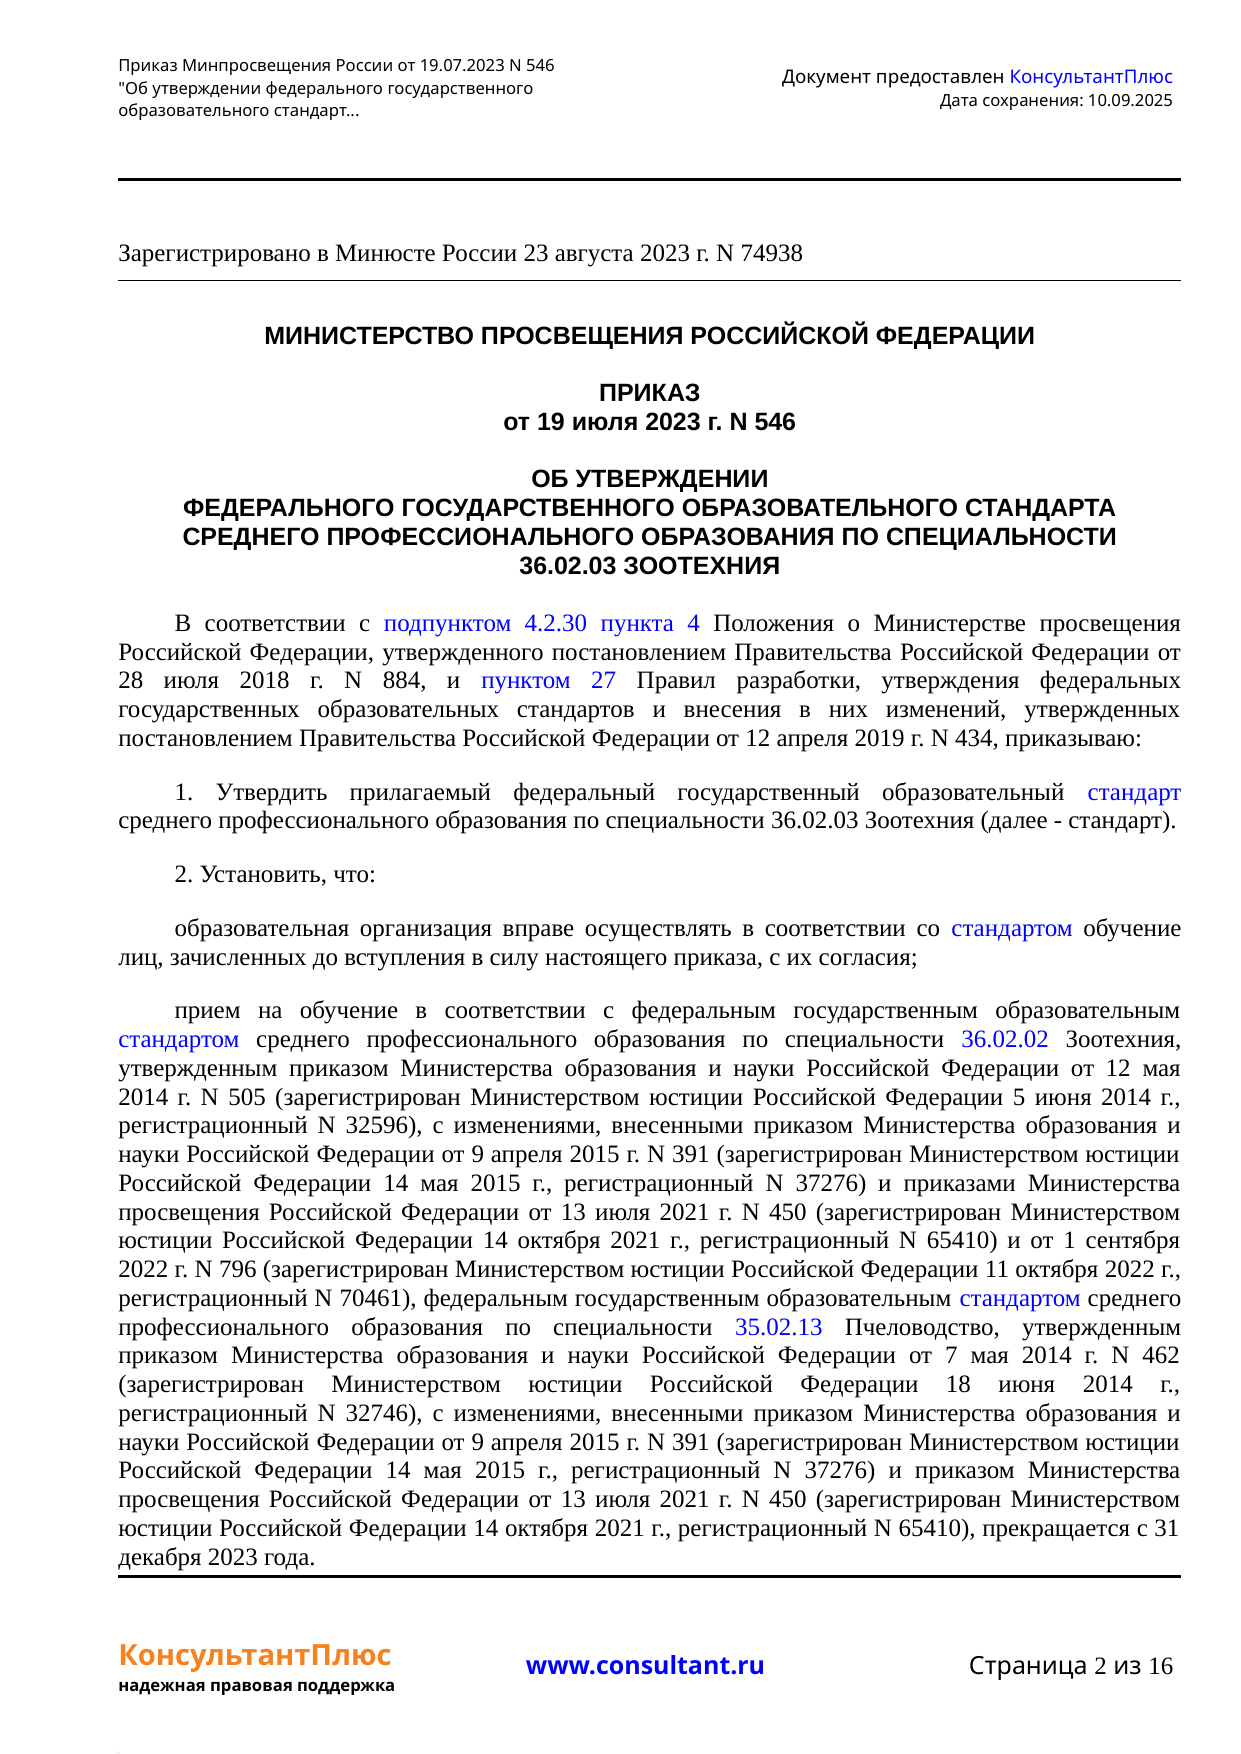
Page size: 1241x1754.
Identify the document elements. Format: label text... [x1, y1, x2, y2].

title СРЕДНЕГО ПРОФЕССИОНАЛЬНОГО ОБРАЗОВАНИЯ ПО СПЕЦИАЛЬНОСТИ [118, 522, 1181, 551]
title ОБ УТВЕРЖДЕНИИ [118, 464, 1181, 493]
title МИНИСТЕРСТВО ПРОСВЕЩЕНИЯ РОССИЙСКОЙ ФЕДЕРАЦИИ [118, 321, 1181, 349]
text В соответствии с подпунктом 4.2.30 пункта 4 Положения о Министерстве просвещения Российской Федерации, утвержденного постановлением Правительства Российской Федерации от 28 июля 2018 г. N 884, и пунктом 27 Правил разработки, утверждения федеральных государственных образовательных стандартов и внесения в них изменений, утвержденных постановлением Правительства Российской Федерации от 12 апреля 2019 г. N 434, приказываю: [118, 608, 1181, 752]
text 2. Установить, что: [118, 859, 1181, 888]
title от 19 июля 2023 г. N 546 [118, 407, 1181, 436]
text прием на обучение в соответствии с федеральным государственным образовательным стандартом среднего профессионального образования по специальности 36.02.02 Зоотехния, утвержденным приказом Министерства образования и науки Российской Федерации от 12 мая 2014 г. N 505 (зарегистрирован Министерством юстиции Российской Федерации 5 июня 2014 г., регистрационный N 32596), с изменениями, внесенными приказом Министерства образования и науки Российской Федерации от 9 апреля 2015 г. N 391 (зарегистрирован Министерством юстиции Российской Федерации 14 мая 2015 г., регистрационный N 37276) и приказами Министерства просвещения Российской Федерации от 13 июля 2021 г. N 450 (зарегистрирован Министерством юстиции Российской Федерации 14 октября 2021 г., регистрационный N 65410) и от 1 сентября 2022 г. N 796 (зарегистрирован Министерством юстиции Российской Федерации 11 октября 2022 г., регистрационный N 70461), федеральным государственным образовательным стандартом среднего профессионального образования по специальности 35.02.13 Пчеловодство, утвержденным приказом Министерства образования и науки Российской Федерации от 7 мая 2014 г. N 462 (зарегистрирован Министерством юстиции Российской Федерации 18 июня 2014 г., регистрационный N 32746), с изменениями, внесенными приказом Министерства образования и науки Российской Федерации от 9 апреля 2015 г. N 391 (зарегистрирован Министерством юстиции Российской Федерации 14 мая 2015 г., регистрационный N 37276) и приказом Министерства просвещения Российской Федерации от 13 июля 2021 г. N 450 (зарегистрирован Министерством юстиции Российской Федерации 14 октября 2021 г., регистрационный N 65410), прекращается с 31 декабря 2023 года. [118, 996, 1181, 1571]
title 36.02.03 ЗООТЕХНИЯ [118, 551, 1181, 579]
text Зарегистрировано в Минюсте России 23 августа 2023 г. N 74938 [118, 238, 1181, 267]
title ПРИКАЗ [118, 378, 1181, 407]
text образовательная организация вправе осуществлять в соответствии со стандартом обучение лиц, зачисленных до вступления в силу настоящего приказа, с их согласия; [118, 913, 1181, 971]
text 1. Утвердить прилагаемый федеральный государственный образовательный стандарт среднего профессионального образования по специальности 36.02.03 Зоотехния (далее - стандарт). [118, 777, 1181, 834]
title ФЕДЕРАЛЬНОГО ГОСУДАРСТВЕННОГО ОБРАЗОВАТЕЛЬНОГО СТАНДАРТА [118, 493, 1181, 522]
